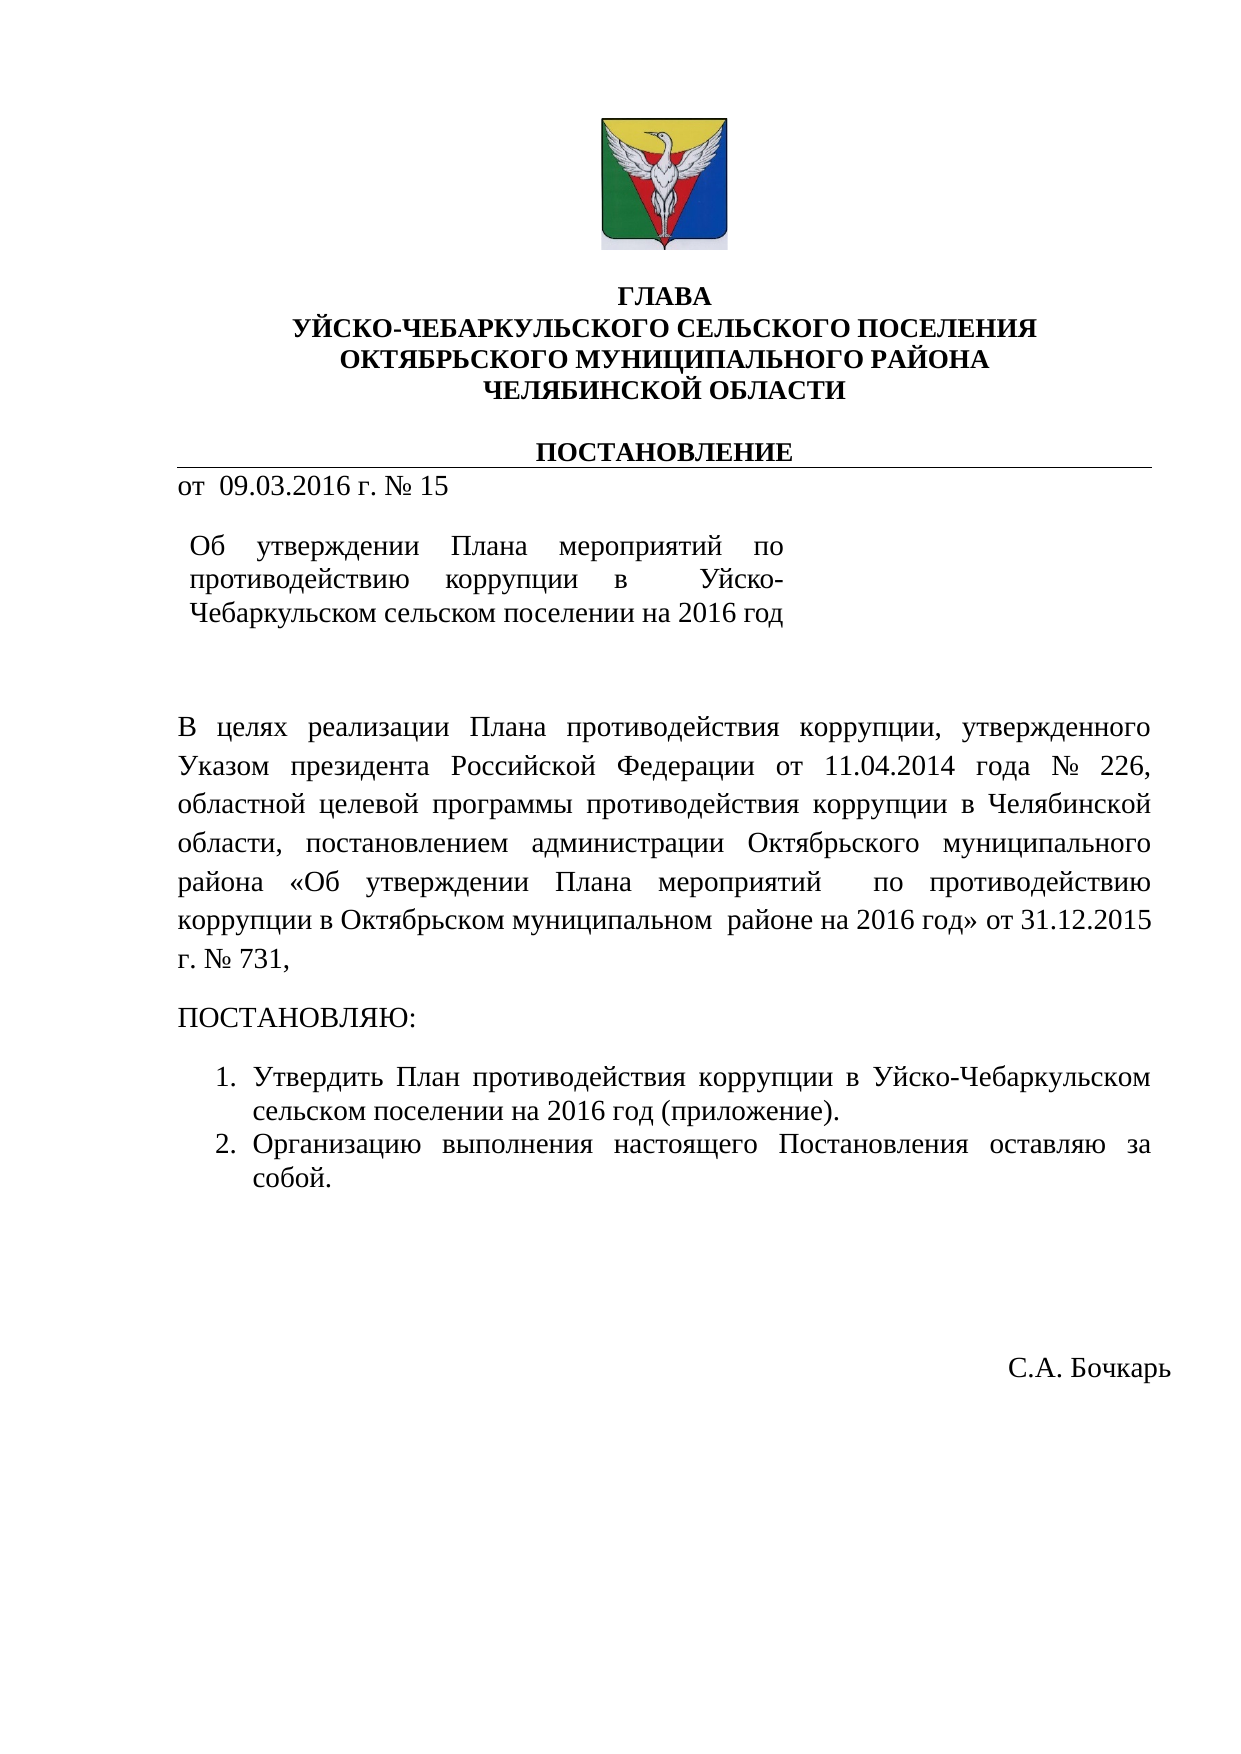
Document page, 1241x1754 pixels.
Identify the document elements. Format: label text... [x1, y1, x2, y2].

text ПОСТАНОВЛЯЮ: [177, 1000, 1152, 1034]
text В целях реализации Плана противодействия коррупции, утвержденного Указом президента Российской Федерации от 11.04.2014 года № 226, областной целевой программы противодействия коррупции в Челябинской области, постановлением администрации Октябрьского муниципального района «Об утверждении Плана мероприятий по противодействию коррупции в Октябрьском муниципальном районе на 2016 год» от 31.12.2015 г. № 731, [177, 709, 1152, 974]
text ПОСТАНОВЛЕНИЕ [177, 436, 1152, 467]
text ОКТЯБРЬСКОГО МУНИЦИПАЛЬНОГО РАЙОНА [177, 343, 1152, 374]
text ЧЕЛЯБИНСКОЙ ОБЛАСТИ [177, 374, 1152, 405]
list Организацию выполнения настоящего Постановления оставляю за собой. [215, 1127, 1152, 1194]
text от 09.03.2016 г. № 15 [177, 468, 1152, 502]
list Утвердить План противодействия коррупции в Уйско-Чебаркульском сельском поселении на 2016 год (приложение). [215, 1059, 1152, 1127]
picture [601, 118, 728, 250]
text ГЛАВА [177, 281, 1152, 312]
text УЙСКО-ЧЕБАРКУЛЬСКОГО СЕЛЬСКОГО ПОСЕЛЕНИЯ [177, 312, 1152, 343]
text С.А. Бочкарь [140, 1351, 1171, 1384]
